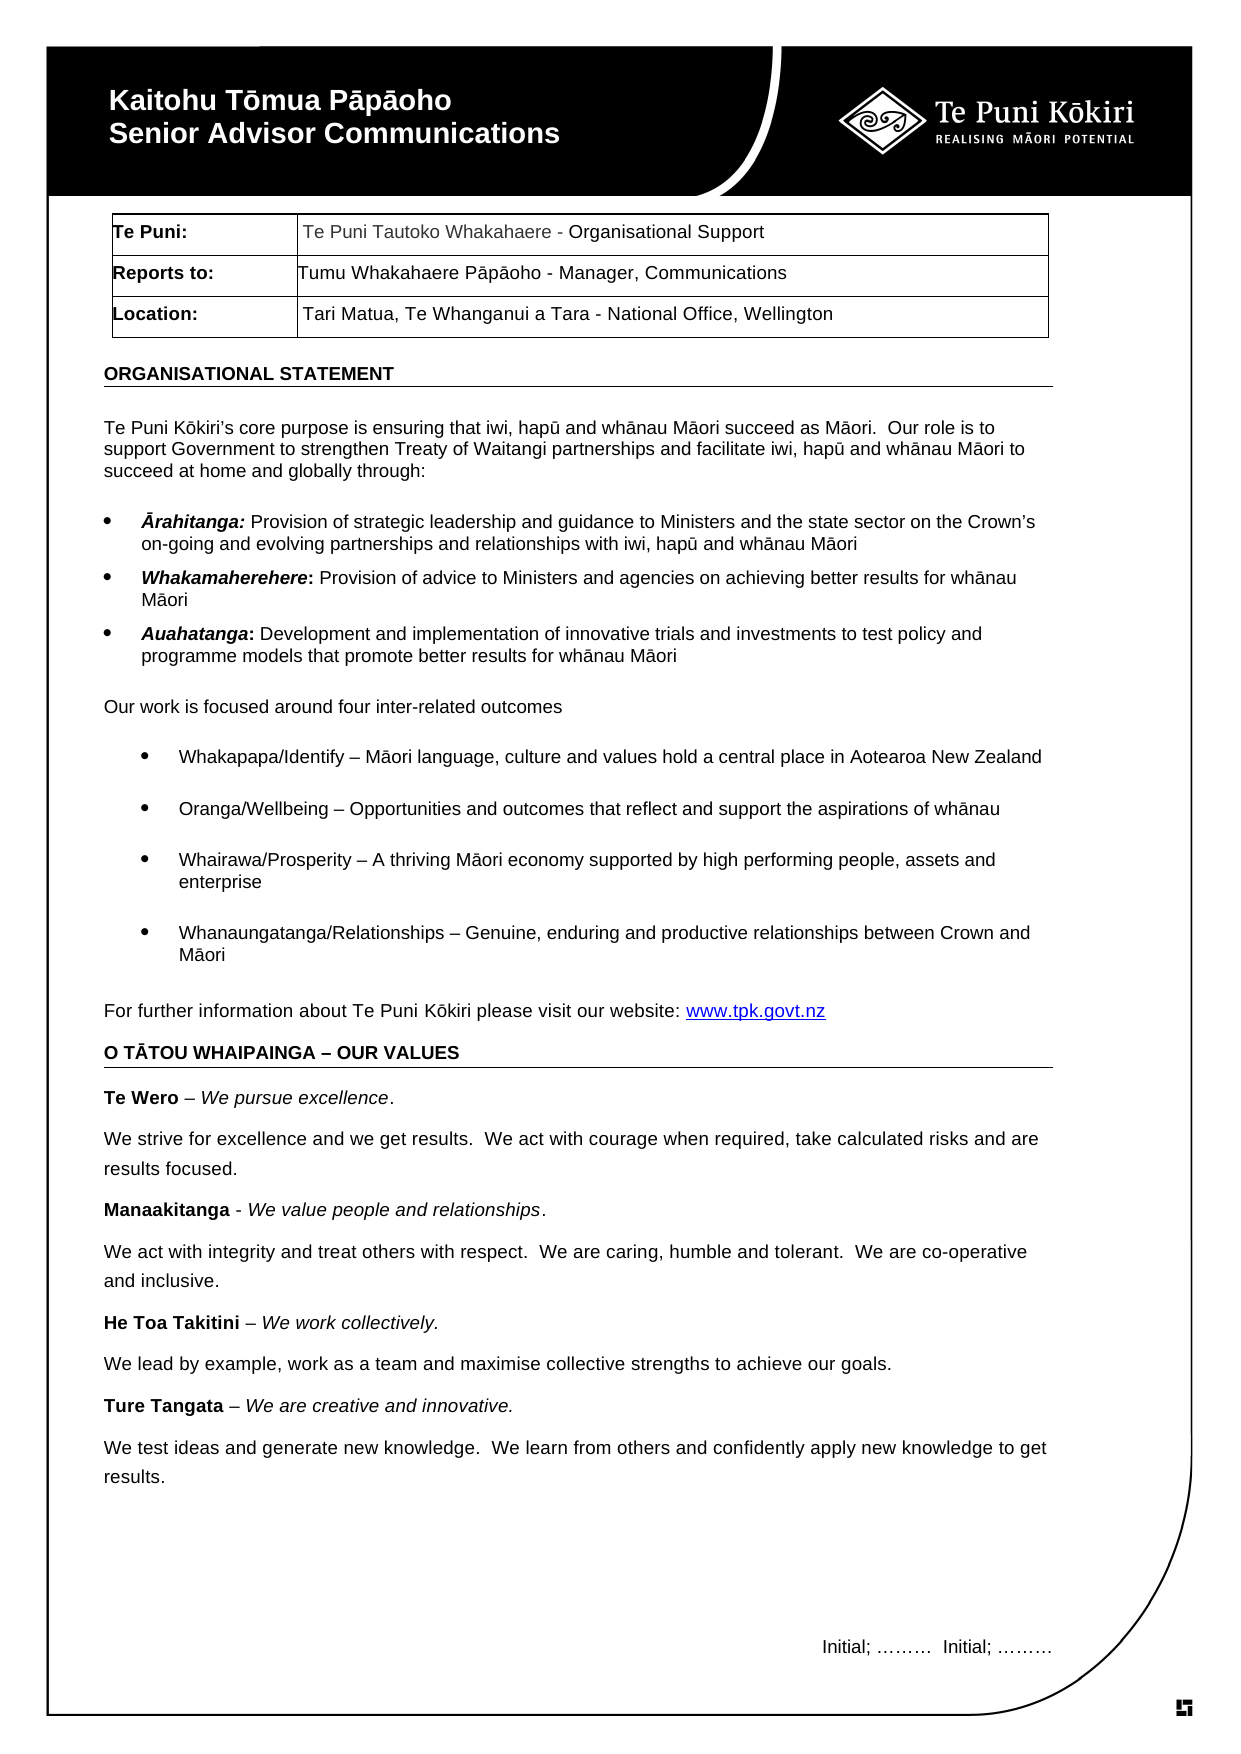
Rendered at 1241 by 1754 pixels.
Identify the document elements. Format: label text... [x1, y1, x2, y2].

table_cell Location: [113, 297, 297, 337]
table_cell Reports to: [113, 256, 297, 296]
text For further information about Te Puni Kōkiri please visit our website: www.tpk.govt.nz [103, 994, 1053, 1023]
table_header Te Puni Tautoko Whakahaere - Organisational Support [298, 215, 1048, 254]
list Whanaungatanga/Relationships – Genuine, enduring and productive relationships between Crown and Māori [141, 922, 1053, 965]
table_cell Tari Matua, Te Whanganui a Tara - National Office, Wellington [298, 297, 1048, 337]
table_header Te Puni: [113, 215, 297, 254]
text Our work is focused around four inter-related outcomes [103, 696, 1053, 717]
text Te Puni Kōkiri’s core purpose is ensuring that iwi, hapū and whānau Māori succeed as Māori. Our role is to support Government to strengthen Treaty of Waitangi partnerships and facilitate iwi, hapū and whānau Māori to succeed at home and globally through: [103, 417, 1053, 481]
list Auahatanga: Development and implementation of innovative trials and investments to test policy and programme models that promote better results for whānau Māori [103, 623, 1053, 666]
text He Toa Takitini – We work collectively. [103, 1306, 1053, 1335]
text O TĀTOU WHAIPAINGA – OUR VALUES [103, 1036, 1053, 1068]
text Ture Tangata – We are creative and innovative. [103, 1389, 1053, 1418]
text Manaakitanga - We value people and relationships. [103, 1193, 1053, 1222]
text We strive for excellence and we get results. We act with courage when required, take calculated risks and are results focused. [103, 1122, 1053, 1181]
text We lead by example, work as a team and maximise collective strengths to achieve our goals. [103, 1347, 1053, 1377]
list Whakapapa/Identify – Māori language, culture and values hold a central place in Aotearoa New Zealand [141, 746, 1053, 768]
list Ārahitanga: Provision of strategic leadership and guidance to Ministers and the state sector on the Crown’s on-going and evolving partnerships and relationships with iwi, hapū and whānau Māori [103, 510, 1053, 554]
text We test ideas and generate new knowledge. We learn from others and confidently apply new knowledge to get results. [103, 1431, 1053, 1489]
table_header [37, 213, 112, 337]
list Oranga/Wellbeing – Opportunities and outcomes that reflect and support the aspirations of whānau [141, 797, 1053, 819]
list Whakamaherehere: Provision of advice to Ministers and agencies on achieving better results for whānau Māori [103, 567, 1053, 610]
text Te Wero – We pursue excellence. [103, 1081, 1053, 1110]
table_cell Tumu Whakahaere Pāpāoho - Manager, Communications [298, 256, 1048, 296]
text ORGANISATIONAL STATEMENT [103, 363, 1053, 387]
list Whairawa/Prosperity – A thriving Māori economy supported by high performing people, assets and enterprise [141, 849, 1053, 892]
text We act with integrity and treat others with respect. We are caring, humble and tolerant. We are co-operative and inclusive. [103, 1235, 1053, 1293]
picture [46, 46, 1193, 1716]
